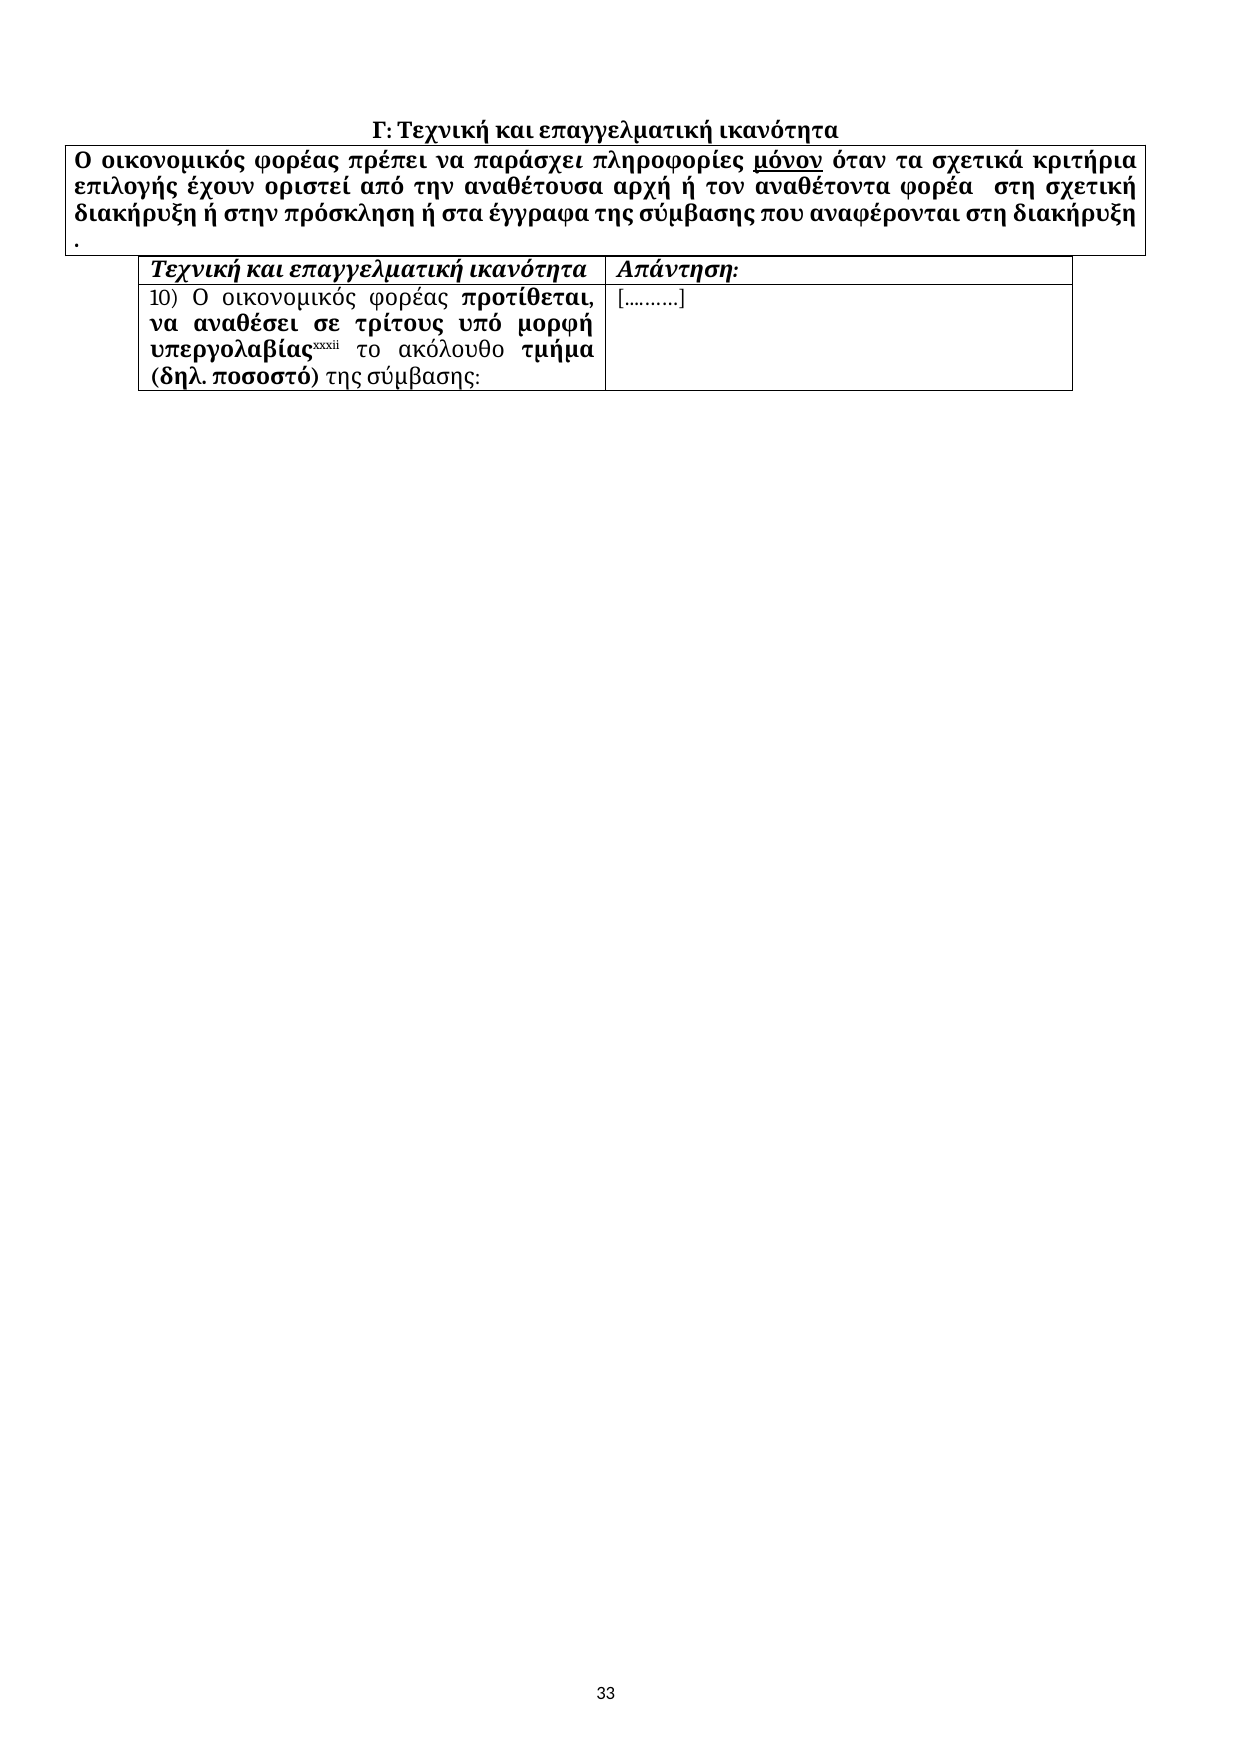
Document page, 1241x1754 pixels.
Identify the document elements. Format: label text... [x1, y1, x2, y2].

text Ο οικονομικός φορέας πρέπει να παράσχει πληροφορίες μόνον όταν τα σχετικά κριτήρια επιλογής έχουν οριστεί από την αναθέτουσα αρχή ή τον αναθέτοντα φορέα στη σχετική διακήρυξη ή στην πρόσκληση ή στα έγγραφα της σύμβασης που αναφέρονται στη διακήρυξη . [66, 146, 1145, 255]
table_header Τεχνική και επαγγελματική ικανότητα [139, 257, 605, 283]
table_header Απάντηση: [606, 257, 1072, 283]
table_cell [....……] [606, 285, 1072, 390]
table_cell 10) Ο οικονομικός φορέας προτίθεται, να αναθέσει σε τρίτους υπό μορφή υπεργολαβίας το ακόλουθο τμήμα (δηλ. ποσοστό) της σύμβασης: [139, 285, 605, 390]
text Γ: Τεχνική και επαγγελματική ικανότητα [74, 118, 1137, 144]
